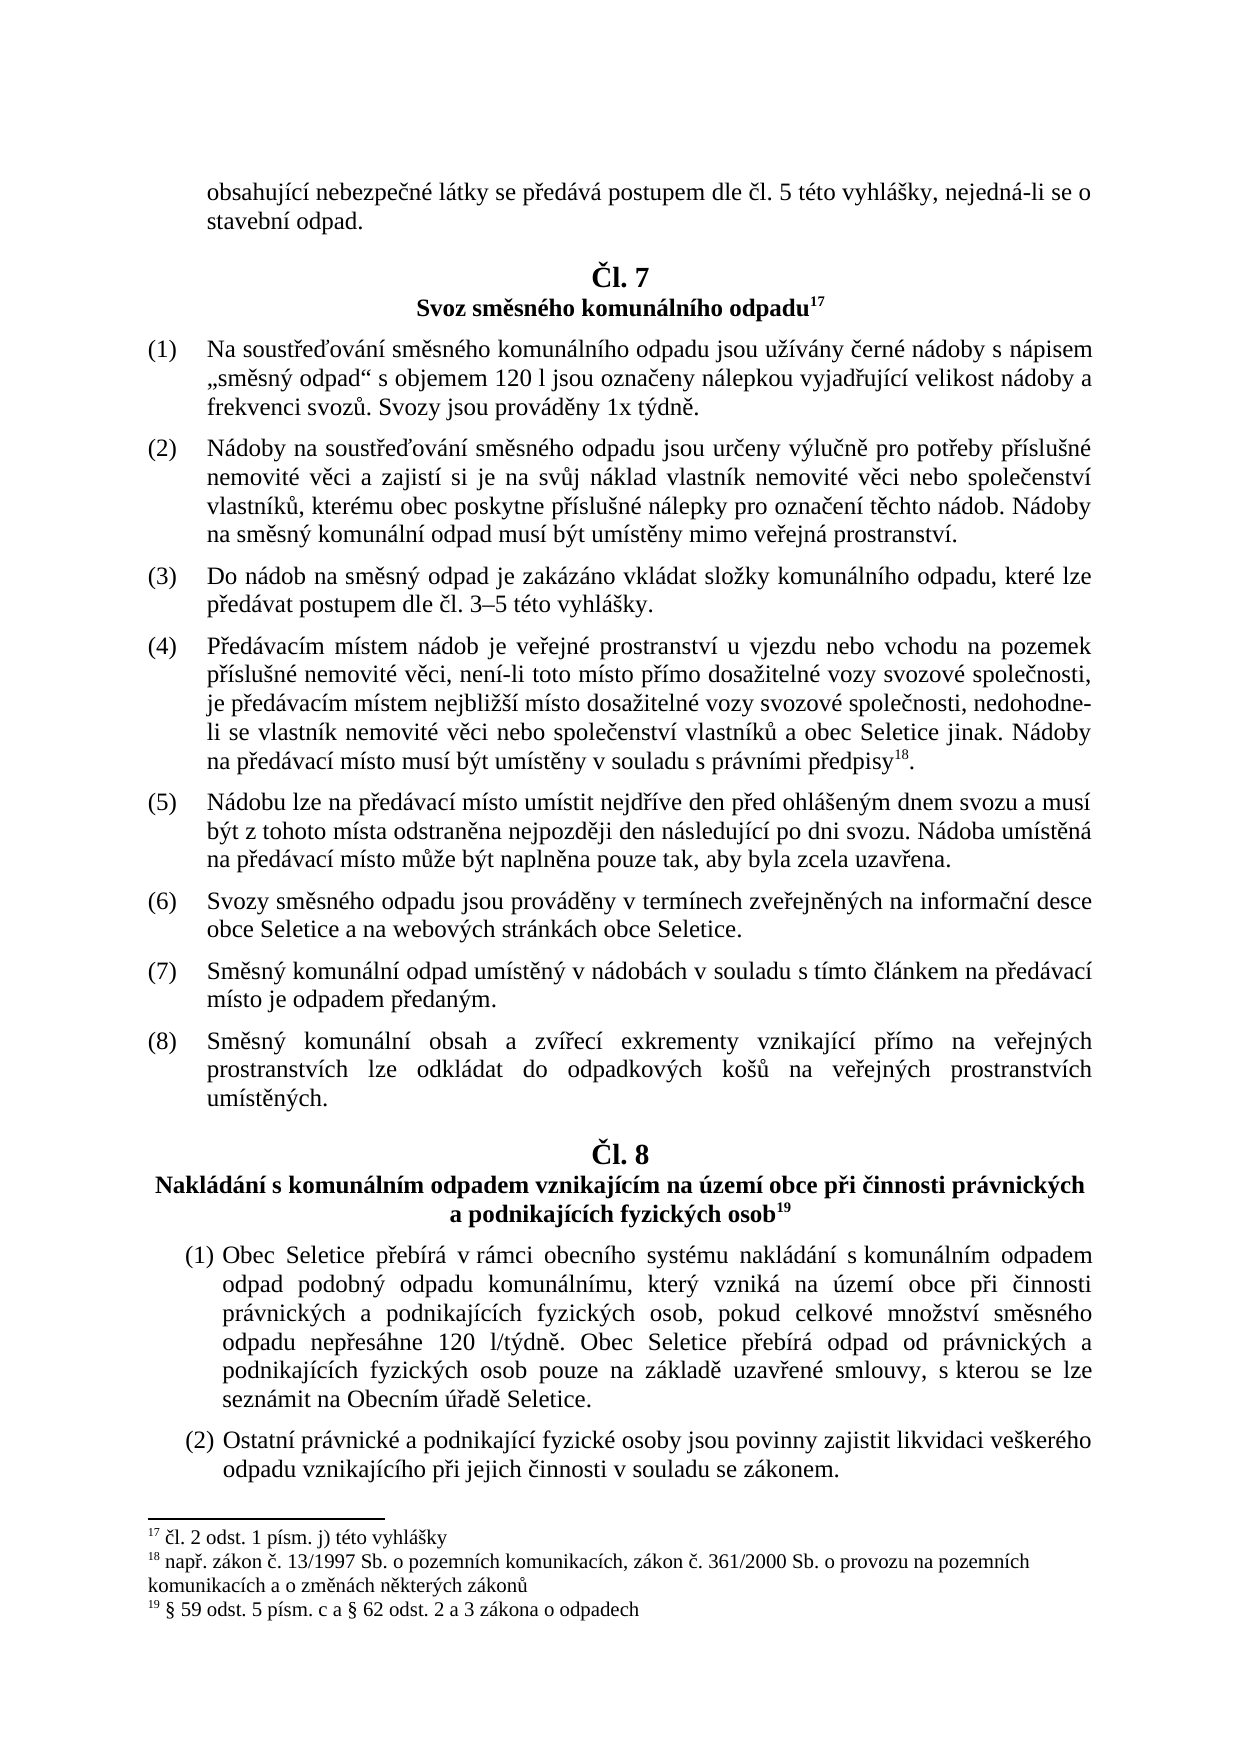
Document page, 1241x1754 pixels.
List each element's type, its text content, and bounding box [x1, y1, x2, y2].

list Obec Seletice přebírá v rámci obecního systému nakládání s komunálním odpadem odpad podobný odpadu komunálnímu, který vzniká na území obce při činnosti právnických a podnikajících fyzických osob, pokud celkové množství směsného odpadu nepřesáhne 120 l/týdně. Obec Seletice přebírá odpad od právnických a podnikajících fyzických osob pouze na základě uzavřené smlouvy, s kterou se lze seznámit na Obecním úřadě Seletice. [185, 1241, 1093, 1413]
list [148, 177, 1093, 235]
list Nádobu lze na předávací místo umístit nejdříve den před ohlášeným dnem svozu a musí být z tohoto místa odstraněna nejpozději den následující po dni svozu. Nádoba umístěná na předávací místo může být naplněna pouze tak, aby byla zcela uzavřena. [148, 787, 1093, 873]
list Nádoby na soustřeďování směsného odpadu jsou určeny výlučně pro potřeby příslušné nemovité věci a zajistí si je na svůj náklad vlastník nemovité věci nebo společenství vlastníků, kterému obec poskytne příslušné nálepky pro označení těchto nádob. Nádoby na směsný komunální odpad musí být umístěny mimo veřejná prostranství. [148, 433, 1093, 548]
text Svoz směsného komunálního odpadu [148, 293, 1093, 322]
text Nakládání s komunálním odpadem vznikajícím na území obce při činnosti právnických a podnikajících fyzických osob [148, 1171, 1093, 1228]
list Směsný komunální odpad umístěný v nádobách v souladu s tímto článkem na předávací místo je odpadem předaným. [148, 956, 1093, 1013]
list Na soustřeďování směsného komunálního odpadu jsou užívány černé nádoby s nápisem „směsný odpad“ s objemem 120 l jsou označeny nálepkou vyjadřující velikost nádoby a frekvenci svozů. Svozy jsou prováděny 1x týdně. [148, 334, 1093, 421]
list Svozy směsného odpadu jsou prováděny v termínech zveřejněných na informační desce obce Seletice a na webových stránkách obce Seletice. [148, 886, 1093, 943]
list Do nádob na směsný odpad je zakázáno vkládat složky komunálního odpadu, které lze předávat postupem dle čl. 3–5 této vyhlášky. [148, 561, 1093, 618]
text Čl. 7 [148, 260, 1093, 293]
list Předávacím místem nádob je veřejné prostranství u vjezdu nebo vchodu na pozemek příslušné nemovité věci, není-li toto místo přímo dosažitelné vozy svozové společnosti, je předávacím místem nejbližší místo dosažitelné vozy svozové společnosti, nedohodne-li se vlastník nemovité věci nebo společenství vlastníků a obec Seletice jinak. Nádoby na předávací místo musí být umístěny v souladu s právními předpisy. [148, 631, 1093, 774]
list Směsný komunální obsah a zvířecí exkrementy vznikající přímo na veřejných prostranstvích lze odkládat do odpadkových košů na veřejných prostranstvích umístěných. [148, 1026, 1093, 1112]
text Čl. 8 [148, 1137, 1093, 1171]
list Ostatní právnické a podnikající fyzické osoby jsou povinny zajistit likvidaci veškerého odpadu vznikajícího při jejich činnosti v souladu se zákonem. [185, 1426, 1093, 1483]
